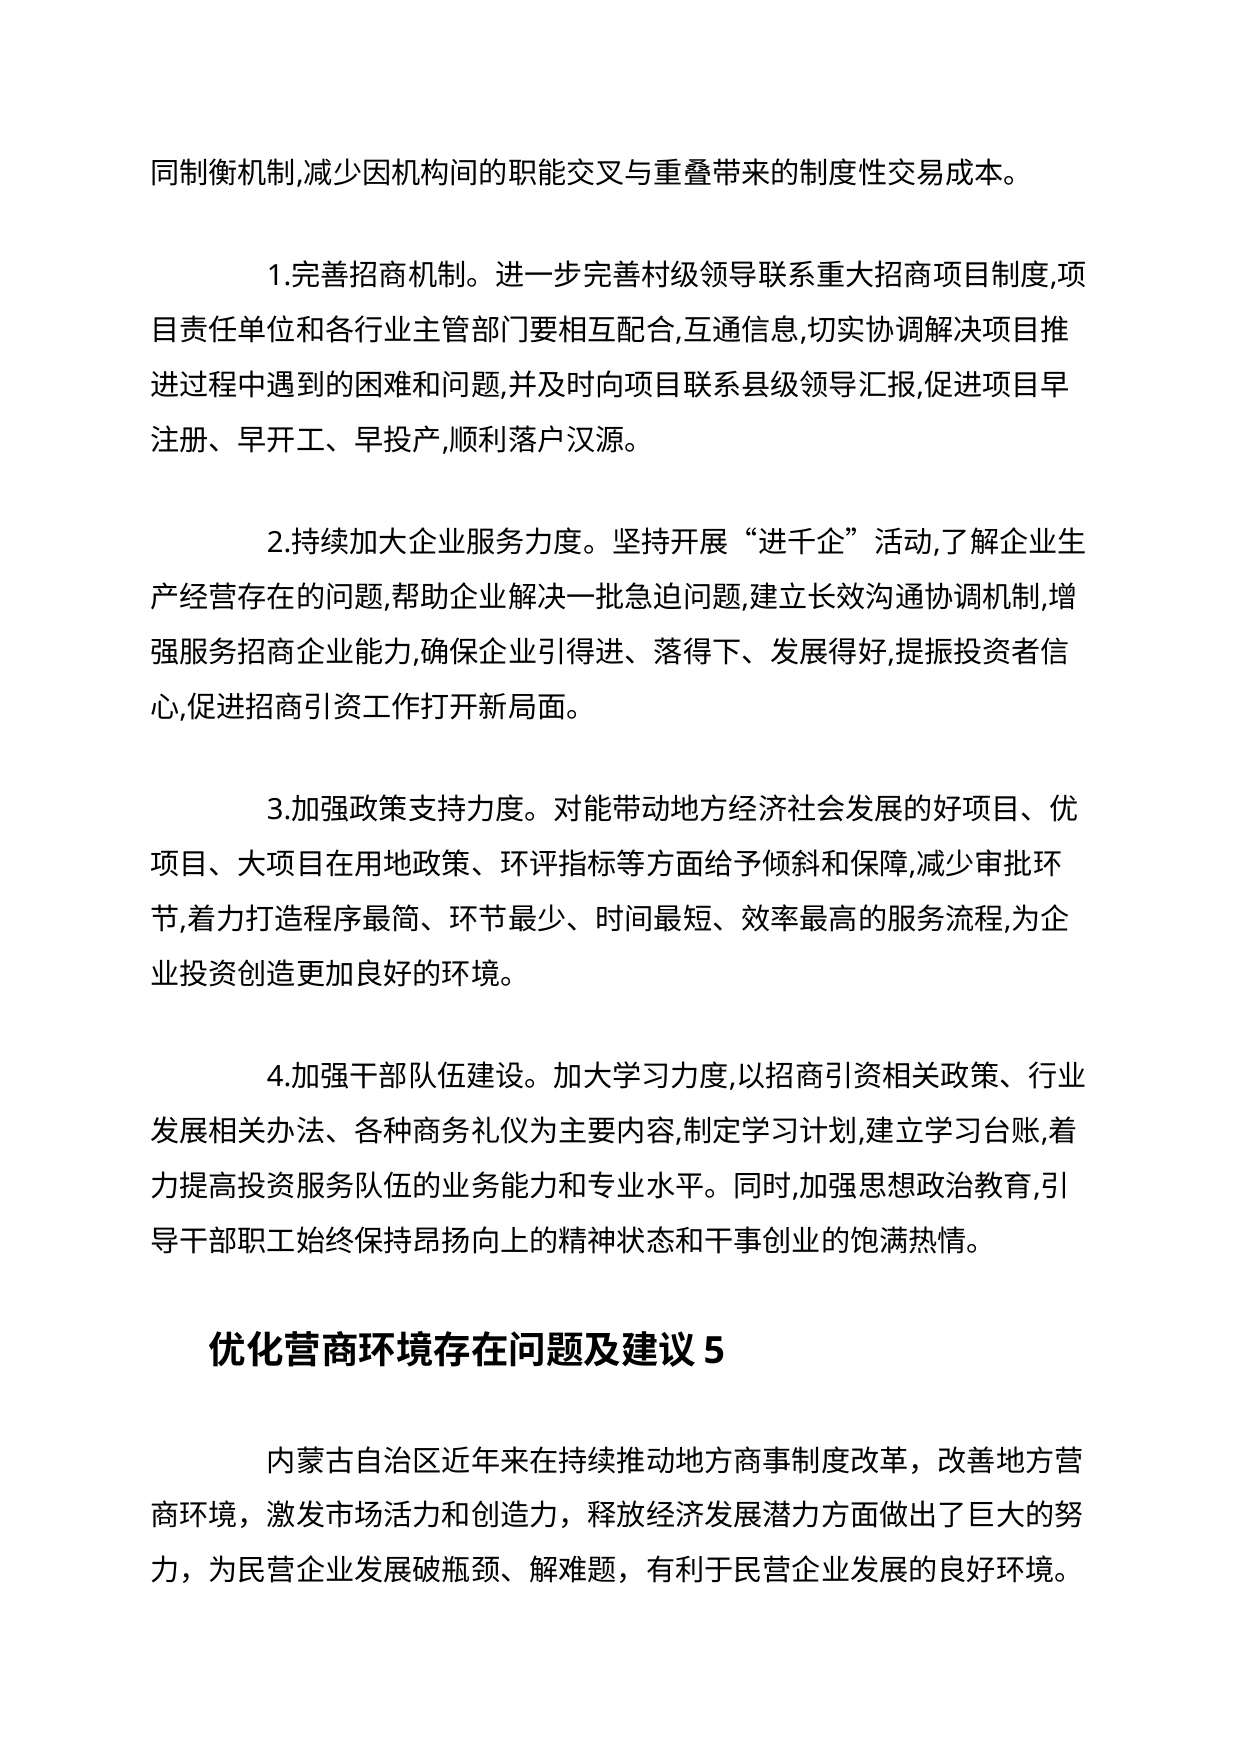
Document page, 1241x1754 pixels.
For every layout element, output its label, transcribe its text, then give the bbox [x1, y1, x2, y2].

text 3.加强政策支持力度。对能带动地方经济社会发展的好项目、优项目、大项目在用地政策、环评指标等方面给予倾斜和保障,减少审批环节,着力打造程序最简、环节最少、时间最短、效率最高的服务流程,为企业投资创造更加良好的环境。 [150, 786, 1090, 993]
text 4.加强干部队伍建设。加大学习力度,以招商引资相关政策、行业发展相关办法、各种商务礼仪为主要内容,制定学习计划,建立学习台账,着力提高投资服务队伍的业务能力和专业水平。同时,加强思想政治教育,引导干部职工始终保持昂扬向上的精神状态和干事创业的饱满热情。 [150, 1053, 1090, 1260]
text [150, 1437, 1090, 1589]
text 1.完善招商机制。进一步完善村级领导联系重大招商项目制度,项目责任单位和各行业主管部门要相互配合,互通信息,切实协调解决项目推进过程中遇到的困难和问题,并及时向项目联系县级领导汇报,促进项目早注册、早开工、早投产,顺利落户汉源。 [150, 252, 1090, 459]
text 优化营商环境存在问题及建议5 [150, 1319, 1090, 1374]
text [150, 150, 1090, 192]
text 2.持续加大企业服务力度。坚持开展“进千企”活动,了解企业生产经营存在的问题,帮助企业解决一批急迫问题,建立长效沟通协调机制,增强服务招商企业能力,确保企业引得进、落得下、发展得好,提振投资者信心,促进招商引资工作打开新局面。 [150, 519, 1090, 726]
